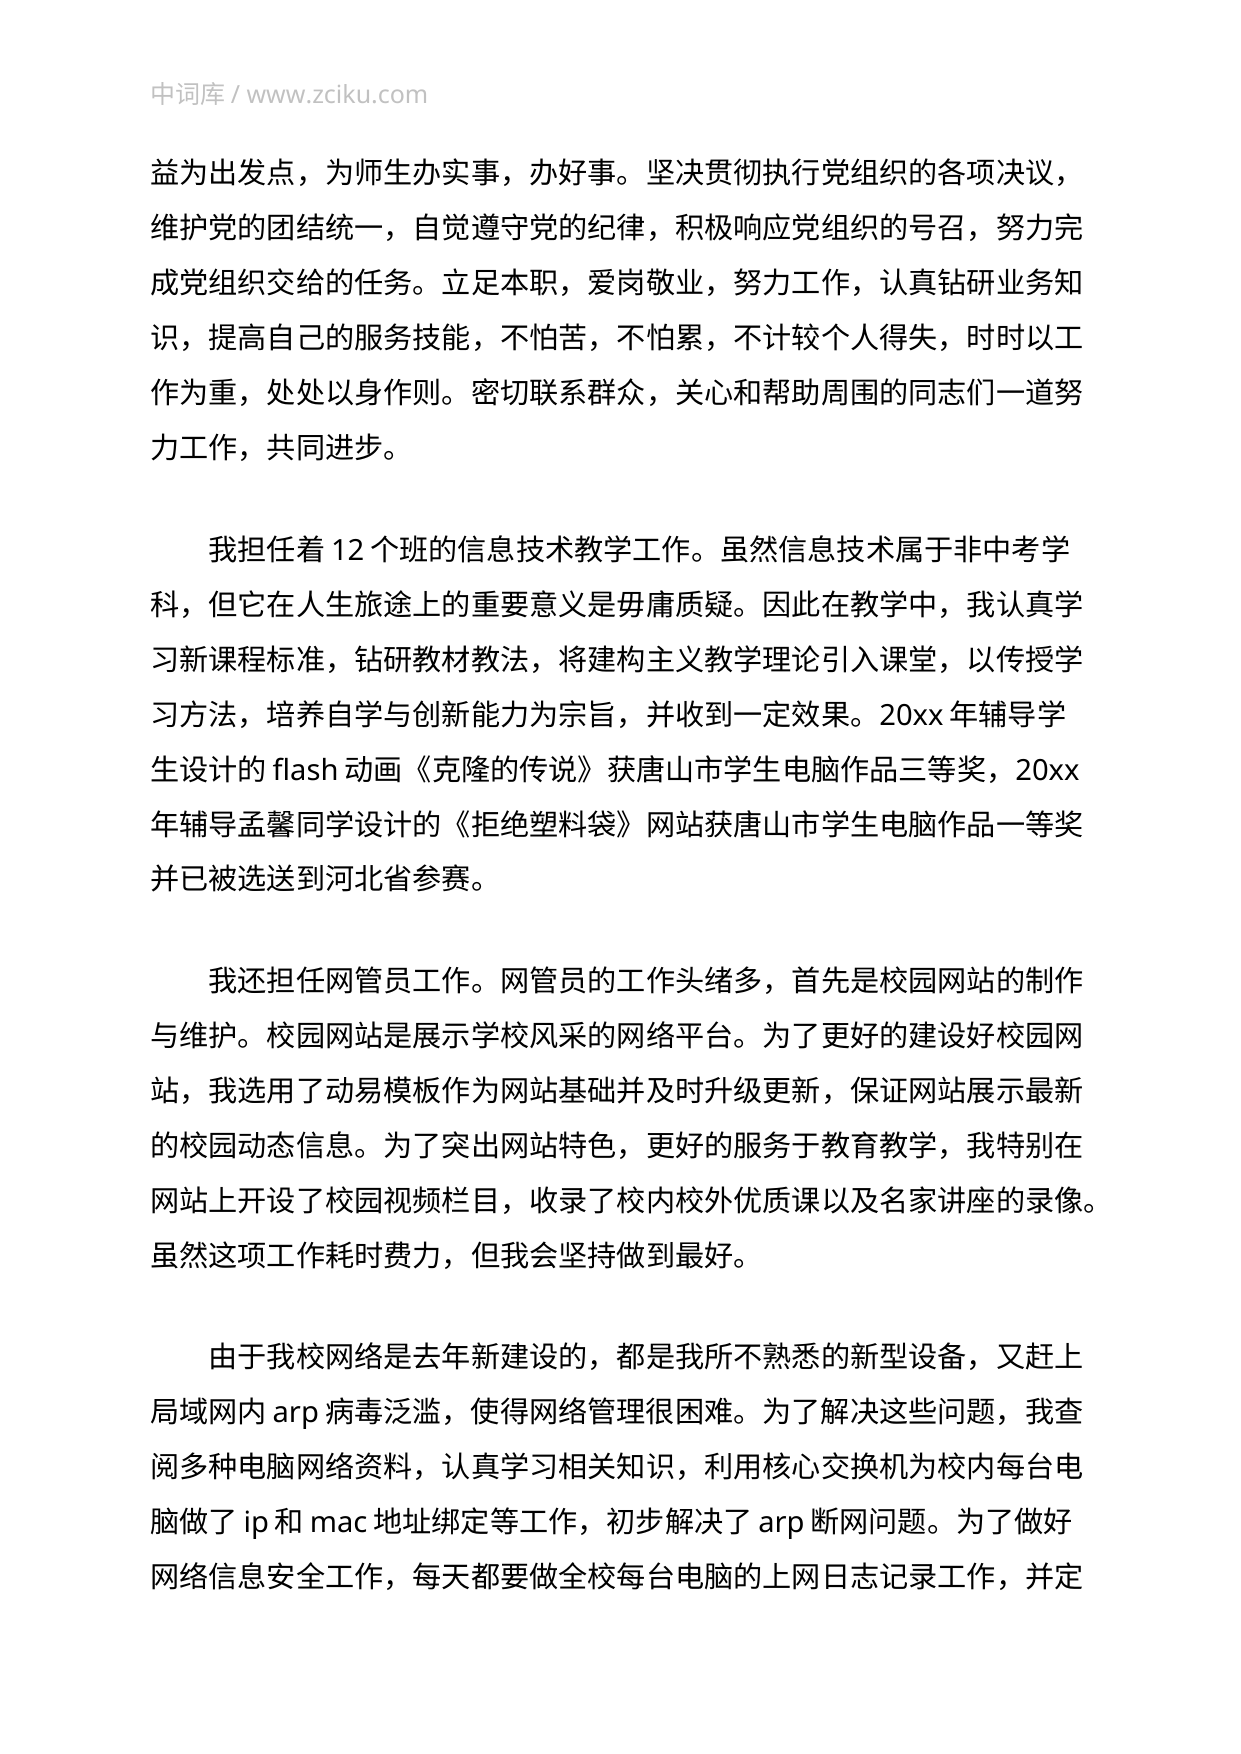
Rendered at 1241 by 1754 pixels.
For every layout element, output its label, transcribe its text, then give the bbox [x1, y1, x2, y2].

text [150, 150, 1090, 467]
text 我担任着12个班的信息技术教学工作。虽然信息技术属于非中考学科，但它在人生旅途上的重要意义是毋庸质疑。因此在教学中，我认真学习新课程标准，钻研教材教法，将建构主义教学理论引入课堂，以传授学习方法，培养自学与创新能力为宗旨，并收到一定效果。20xx年辅导学生设计的flash动画《克隆的传说》获唐山市学生电脑作品三等奖，20xx年辅导孟馨同学设计的《拒绝塑料袋》网站获唐山市学生电脑作品一等奖并已被选送到河北省参赛。 [150, 526, 1090, 898]
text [150, 1334, 1090, 1596]
text 我还担任网管员工作。网管员的工作头绪多，首先是校园网站的制作与维护。校园网站是展示学校风采的网络平台。为了更好的建设好校园网站，我选用了动易模板作为网站基础并及时升级更新，保证网站展示最新的校园动态信息。为了突出网站特色，更好的服务于教育教学，我特别在网站上开设了校园视频栏目，收录了校内校外优质课以及名家讲座的录像。虽然这项工作耗时费力，但我会坚持做到最好。 [150, 958, 1090, 1274]
